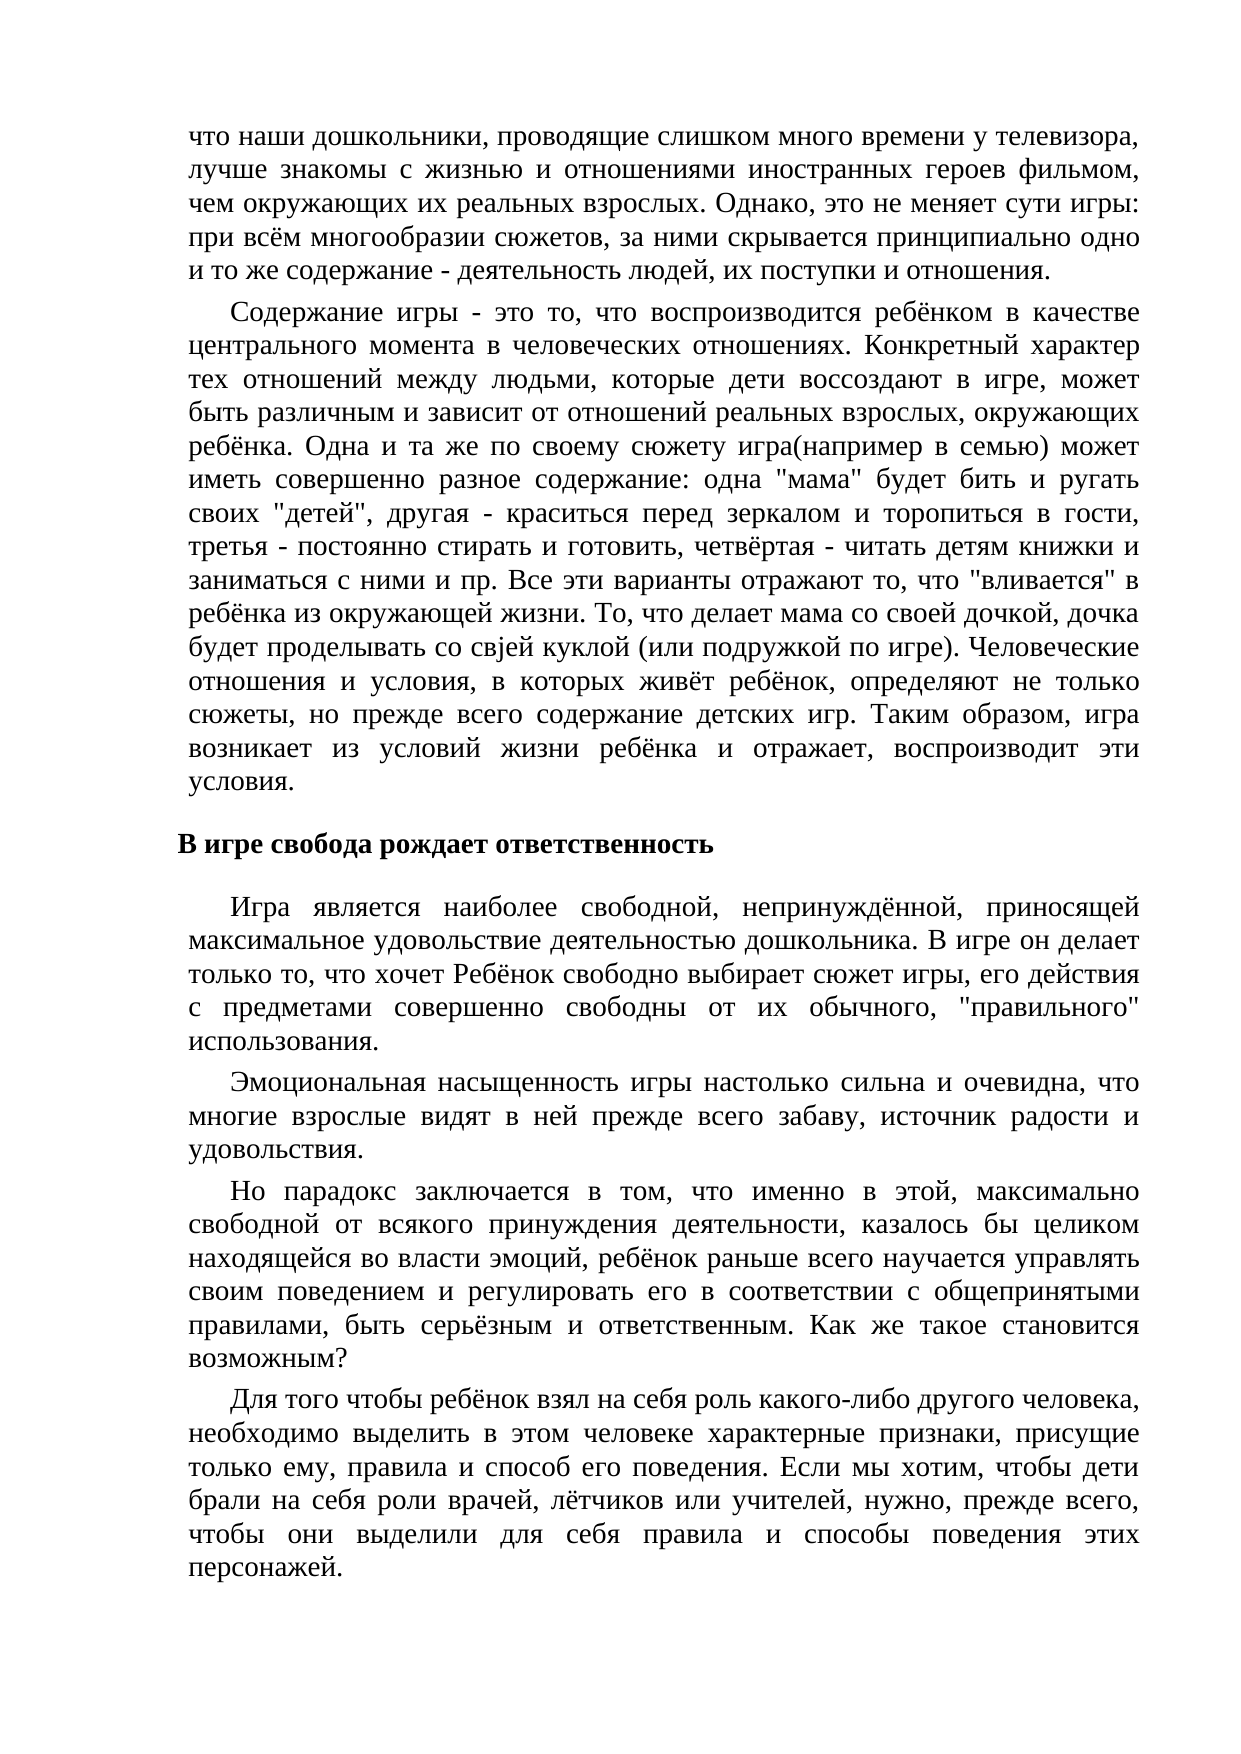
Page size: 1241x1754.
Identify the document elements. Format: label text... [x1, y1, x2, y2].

text Для того чтобы ребёнок взял на себя роль какого-либо другого человека, необходимо выделить в этом человеке характерные признаки, присущие только ему, правила и способ его поведения. Если мы хотим, чтобы дети брали на себя роли врачей, лётчиков или учителей, нужно, прежде всего, чтобы они выделили для себя правила и способы поведения этих персонажей. [188, 1382, 1141, 1583]
text Игра является наиболее свободной, непринуждённой, приносящей максимальное удовольствие деятельностью дошкольника. В игре он делает только то, что хочет Ребёнок свободно выбирает сюжет игры, его действия с предметами совершенно свободны от их обычного, "правильного" использования. [188, 889, 1141, 1056]
text Но парадокс заключается в том, что именно в этой, максимально свободной от всякого принуждения деятельности, казалось бы целиком находящейся во власти эмоций, ребёнок раньше всего научается управлять своим поведением и регулировать его в соответствии с общепринятыми правилами, быть серьёзным и ответственным. Как же такое становится возможным? [188, 1173, 1141, 1374]
text Содержание игры - это то, что воспроизводится ребёнком в качестве центрального момента в человеческих отношениях. Конкретный характер тех отношений между людьми, которые дети воссоздают в игре, может быть различным и зависит от отношений реальных взрослых, окружающих ребёнка. Одна и та же по своему сюжету игра(например в семью) может иметь совершенно разное содержание: одна "мама" будет бить и ругать своих "детей", другая - краситься перед зеркалом и торопиться в гости, третья - постоянно стирать и готовить, четвёртая - читать детям книжки и заниматься с ними и пр. Все эти варианты отражают то, что "вливается" в ребёнка из окружающей жизни. То, что делает мама со своей дочкой, дочка будет проделывать со cвjей куклой (или подружкой по игре). Человеческие отношения и условия, в которых живёт ребёнок, определяют не только сюжеты, но прежде всего содержание детских игр. Таким образом, игра возникает из условий жизни ребёнка и отражает, воспроизводит эти условия. [188, 294, 1141, 797]
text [188, 118, 1141, 286]
text Эмоциональная насыщенность игры настолько сильна и очевидна, что многие взрослые видят в ней прежде всего забаву, источник радости и удовольствия. [188, 1064, 1141, 1165]
text В игре свобода рождает ответственность [177, 826, 1152, 859]
